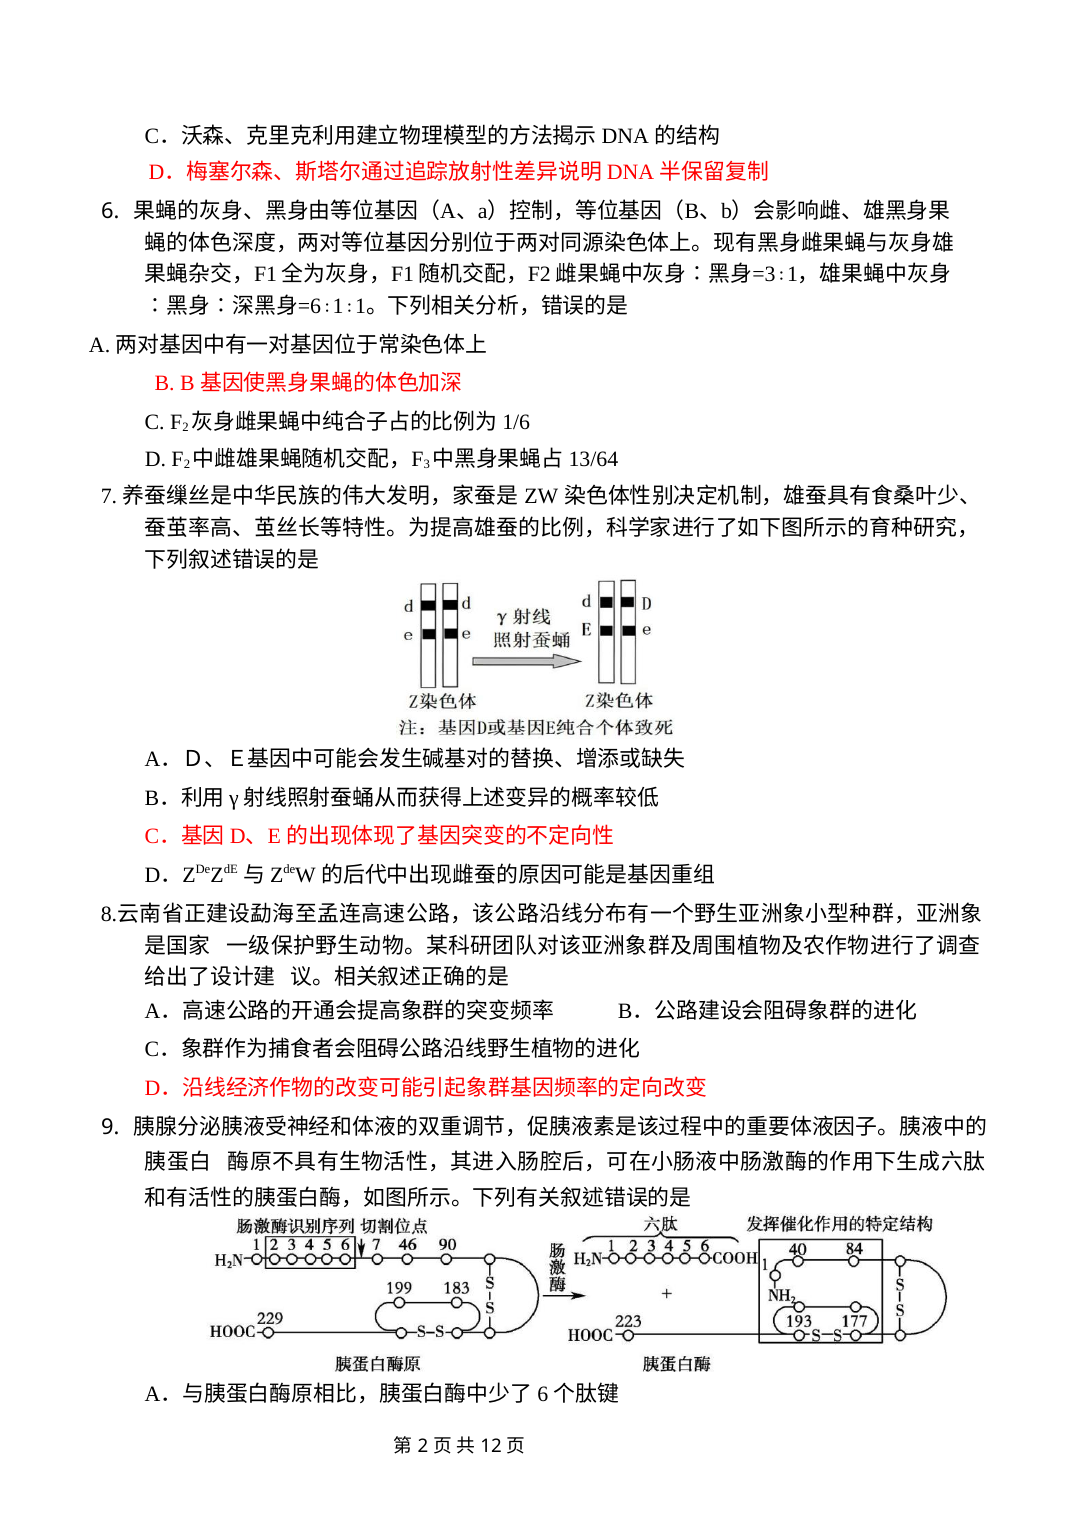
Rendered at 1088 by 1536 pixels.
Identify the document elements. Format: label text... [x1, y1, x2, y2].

text 8.云南省正建设勐海至孟连高速公路，该公路沿线分布有一个野生亚洲象小型种群，亚洲象是国家 一级保护野生动物。某科研团队对该亚洲象群及周围植物及农作物进行了调查，给出了设计建 议。相关叙述正确的是 [101, 896, 982, 991]
picture [396, 575, 677, 741]
text D．ZDeZdE 与 ZdeW 的后代中出现雌蚕的原因可能是基因重组 [144, 857, 999, 889]
text A．高速公路的开通会提高象群的突变频率 B．公路建设会阻碍象群的进化 [144, 993, 999, 1024]
text D．梅塞尔森、斯塔尔通过追踪放射性差异说明 DNA 半保留复制 [148, 154, 999, 186]
text C．象群作为捕食者会阻碍公路沿线野生植物的进化 [144, 1031, 999, 1063]
text A．与胰蛋白酶原相比，胰蛋白酶中少了 6 个肽键 [144, 1376, 999, 1408]
text C．基因 D、E 的出现体现了基因突变的不定向性 [144, 818, 999, 850]
list 胰腺分泌胰液受神经和体液的双重调节，促胰液素是该过程中的重要体液因子。胰液中的胰蛋白 1030391:fId:1030391 酶原不具有生物活性，其进入肠腔后，可在小肠液中肠激酶的作用下生成六肽和有活性的胰蛋白酶，如图所示。下列有关叙述错误的是 [101, 1109, 987, 1212]
list 两对基因中有一对基因位于常染色体上 [89, 327, 999, 358]
list 果蝇的灰身、黑身由等位基因（A、a）控制，等位基因（B、b）会影响雌、雄黑身果蝇的体色深度，两对等位基因分别位于两对同源染色体上。现有黑身雌果蝇与灰身雄果蝇杂交，F1全为灰身，F1随机交配，F2雌果蝇中灰身∶黑身=3∶1，雄果蝇中灰身∶黑身∶深黑身=6∶1∶1。下列相关分析，错误的是 [101, 193, 962, 319]
text B．利用γ射线照射蚕蛹从而获得上述变异的概率较低 [144, 780, 999, 811]
text A．Ｄ、Ｅ基因中可能会发生碱基对的替换、增添或缺失 [144, 741, 999, 773]
picture [206, 1213, 950, 1376]
text D．沿线经济作物的改变可能引起象群基因频率的定向改变 [144, 1070, 999, 1102]
list D. F2中雌雄果蝇随机交配，F3中黑身果蝇占 13/64 [144, 441, 999, 473]
list C. F2灰身雌果蝇中纯合子占的比例为 1/6 [144, 404, 999, 436]
text C．沃森、克里克利用建立物理模型的方法揭示 DNA 的结构 [144, 118, 999, 150]
text 7. 养蚕缫丝是中华民族的伟大发明，家蚕是 ZW 染色体性别决定机制，雄蚕具有食桑叶少、蚕茧率高、茧丝长等特性。为提高雄蚕的比例，科学家进行了如下图所示的育种研究，下列叙述错误的是 [101, 478, 982, 573]
list B. B 基因使黑身果蝇的体色加深 [89, 365, 999, 397]
